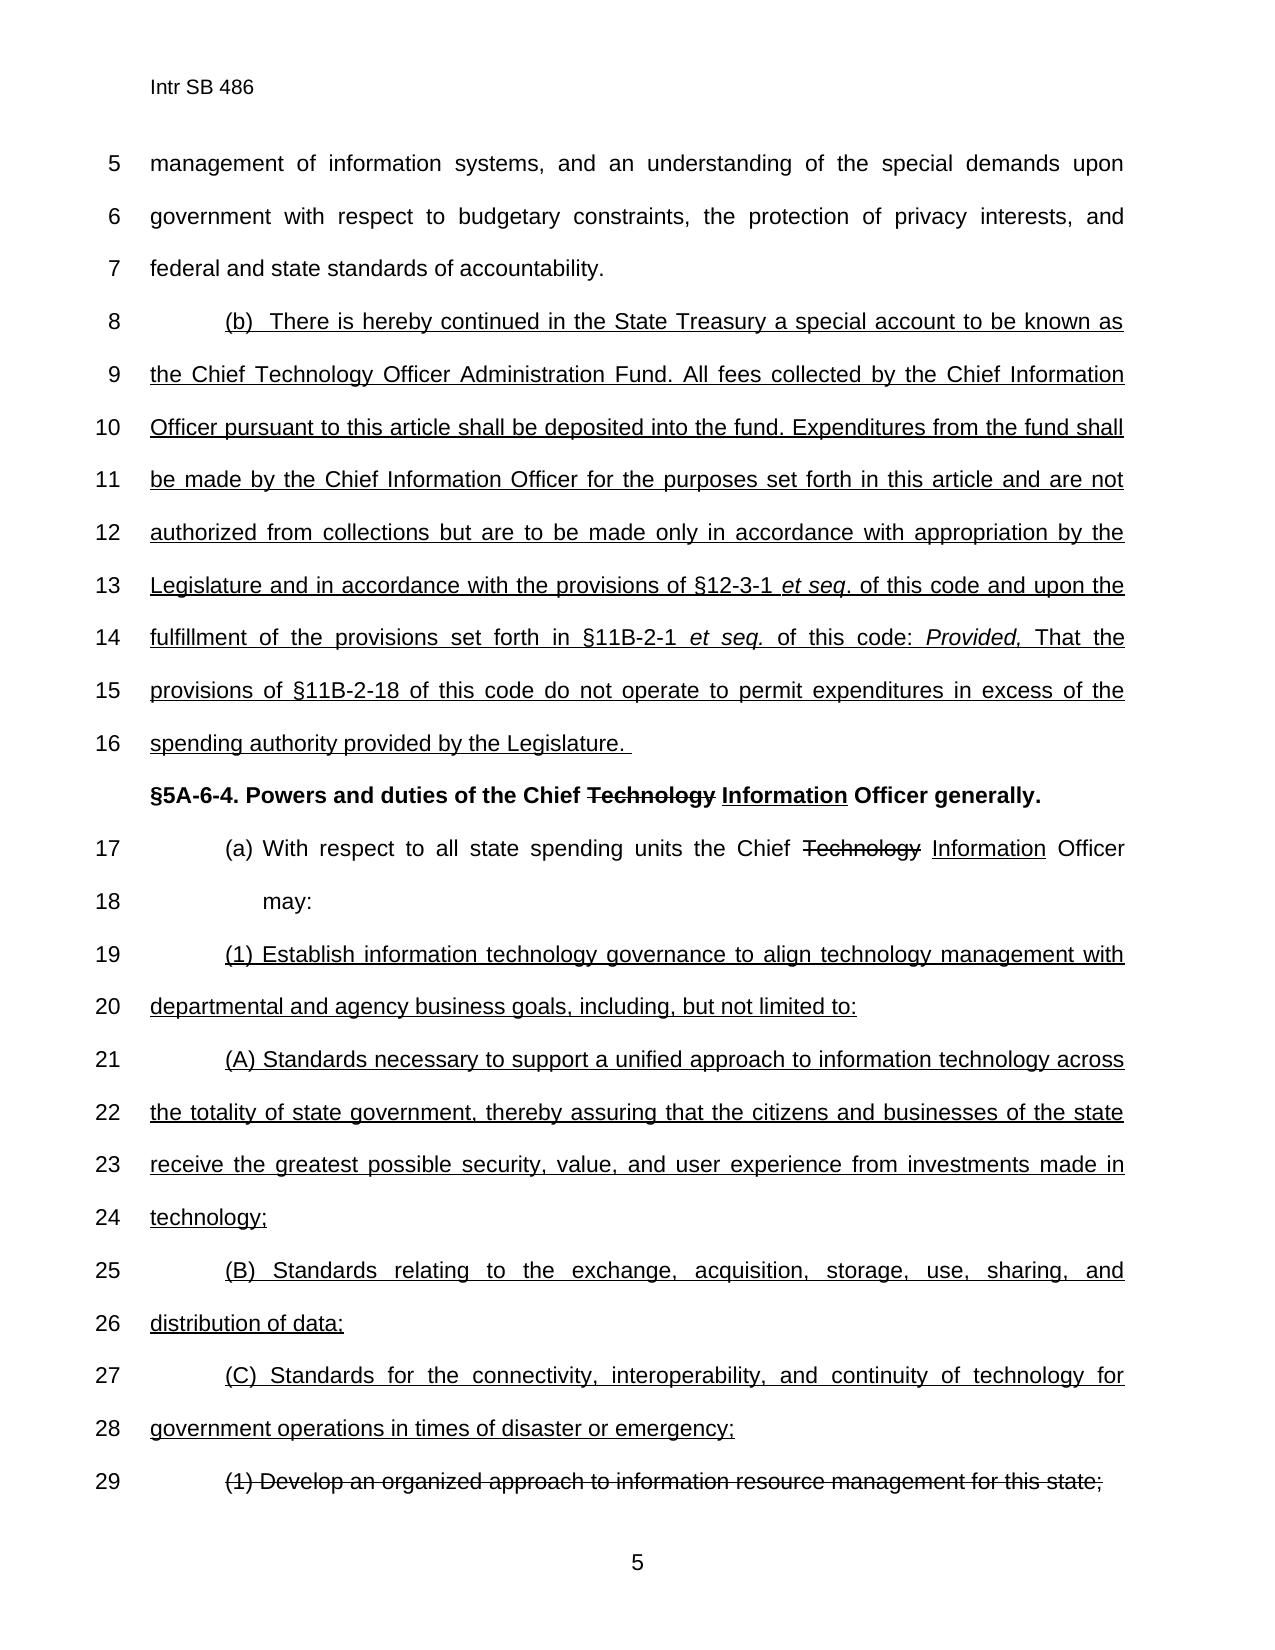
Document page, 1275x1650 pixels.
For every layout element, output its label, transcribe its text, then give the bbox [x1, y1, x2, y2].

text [150, 150, 1125, 282]
list With respect to all state spending units the Chief Technology Information Officer may: [225, 835, 1125, 914]
text (b) There is hereby continued in the State Treasury a special account to be known as the Chief Technology Officer Administration Fund. All fees collected by the Chief Information Officer pursuant to this article shall be deposited into the fund. Expenditures from the fund shall be made by the Chief Information Officer for the purposes set forth in this article and are not authorized from collections but are to be made only in accordance with appropriation by the Legislature and in accordance with the provisions of §12-3-1 et seq. of this code and upon the fulfillment of the provisions set forth in §11B-2-1 et seq. of this code: Provided, That the provisions of §11B-2-18 of this code do not operate to permit expenditures in excess of the spending authority provided by the Legislature. [150, 385, 1125, 542]
text (b) There is hereby continued in the State Treasury a special account to be known as the Chief Technology Officer Administration Fund. All fees collected by the Chief Information Officer pursuant to this article shall be deposited into the fund. Expenditures from the fund shall be made by the Chief Information Officer for the purposes set forth in this article and are not authorized from collections but are to be made only in accordance with appropriation by the Legislature and in accordance with the provisions of §12-3-1 et seq. of this code and upon the fulfillment of the provisions set forth in §11B-2-1 et seq. of this code: Provided, That the provisions of §11B-2-18 of this code do not operate to permit expenditures in excess of the spending authority provided by the Legislature. [150, 308, 1125, 384]
text (b) There is hereby continued in the State Treasury a special account to be known as the Chief Technology Officer Administration Fund. All fees collected by the Chief Information Officer pursuant to this article shall be deposited into the fund. Expenditures from the fund shall be made by the Chief Information Officer for the purposes set forth in this article and are not authorized from collections but are to be made only in accordance with appropriation by the Legislature and in accordance with the provisions of §12-3-1 et seq. of this code and upon the fulfillment of the provisions set forth in §11B-2-1 et seq. of this code: Provided, That the provisions of §11B-2-18 of this code do not operate to permit expenditures in excess of the spending authority provided by the Legislature. [150, 595, 1125, 647]
text (b) There is hereby continued in the State Treasury a special account to be known as the Chief Technology Officer Administration Fund. All fees collected by the Chief Information Officer pursuant to this article shall be deposited into the fund. Expenditures from the fund shall be made by the Chief Information Officer for the purposes set forth in this article and are not authorized from collections but are to be made only in accordance with appropriation by the Legislature and in accordance with the provisions of §12-3-1 et seq. of this code and upon the fulfillment of the provisions set forth in §11B-2-1 et seq. of this code: Provided, That the provisions of §11B-2-18 of this code do not operate to permit expenditures in excess of the spending authority provided by the Legislature. [150, 648, 1125, 700]
text (B) Standards relating to the exchange, acquisition, storage, use, sharing, and distribution of data; [150, 1257, 1125, 1336]
text (b) There is hereby continued in the State Treasury a special account to be known as the Chief Technology Officer Administration Fund. All fees collected by the Chief Information Officer pursuant to this article shall be deposited into the fund. Expenditures from the fund shall be made by the Chief Information Officer for the purposes set forth in this article and are not authorized from collections but are to be made only in accordance with appropriation by the Legislature and in accordance with the provisions of §12-3-1 et seq. of this code and upon the fulfillment of the provisions set forth in §11B-2-1 et seq. of this code: Provided, That the provisions of §11B-2-18 of this code do not operate to permit expenditures in excess of the spending authority provided by the Legislature. [150, 543, 1125, 594]
text (A) Standards necessary to support a unified approach to information technology across the totality of state government, thereby assuring that the citizens and businesses of the state receive the greatest possible security, value, and user experience from investments made in technology; [150, 1046, 1125, 1174]
text (1) Establish information technology governance to align technology management with departmental and agency business goals, including, but not limited to: [150, 941, 1125, 1020]
text (1) Develop an organized approach to information resource management for this state; [150, 1468, 1125, 1494]
text (C) Standards for the connectivity, interoperability, and continuity of technology for government operations in times of disaster or emergency; [150, 1362, 1125, 1441]
text (b) There is hereby continued in the State Treasury a special account to be known as the Chief Technology Officer Administration Fund. All fees collected by the Chief Information Officer pursuant to this article shall be deposited into the fund. Expenditures from the fund shall be made by the Chief Information Officer for the purposes set forth in this article and are not authorized from collections but are to be made only in accordance with appropriation by the Legislature and in accordance with the provisions of §12-3-1 et seq. of this code and upon the fulfillment of the provisions set forth in §11B-2-1 et seq. of this code: Provided, That the provisions of §11B-2-18 of this code do not operate to permit expenditures in excess of the spending authority provided by the Legislature. [150, 701, 1125, 756]
text (A) Standards necessary to support a unified approach to information technology across the totality of state government, thereby assuring that the citizens and businesses of the state receive the greatest possible security, value, and user experience from investments made in technology; [150, 1175, 1125, 1231]
subtitle §5A-6-4. Powers and duties of the Chief Technology Information Officer generally. [150, 782, 1125, 809]
